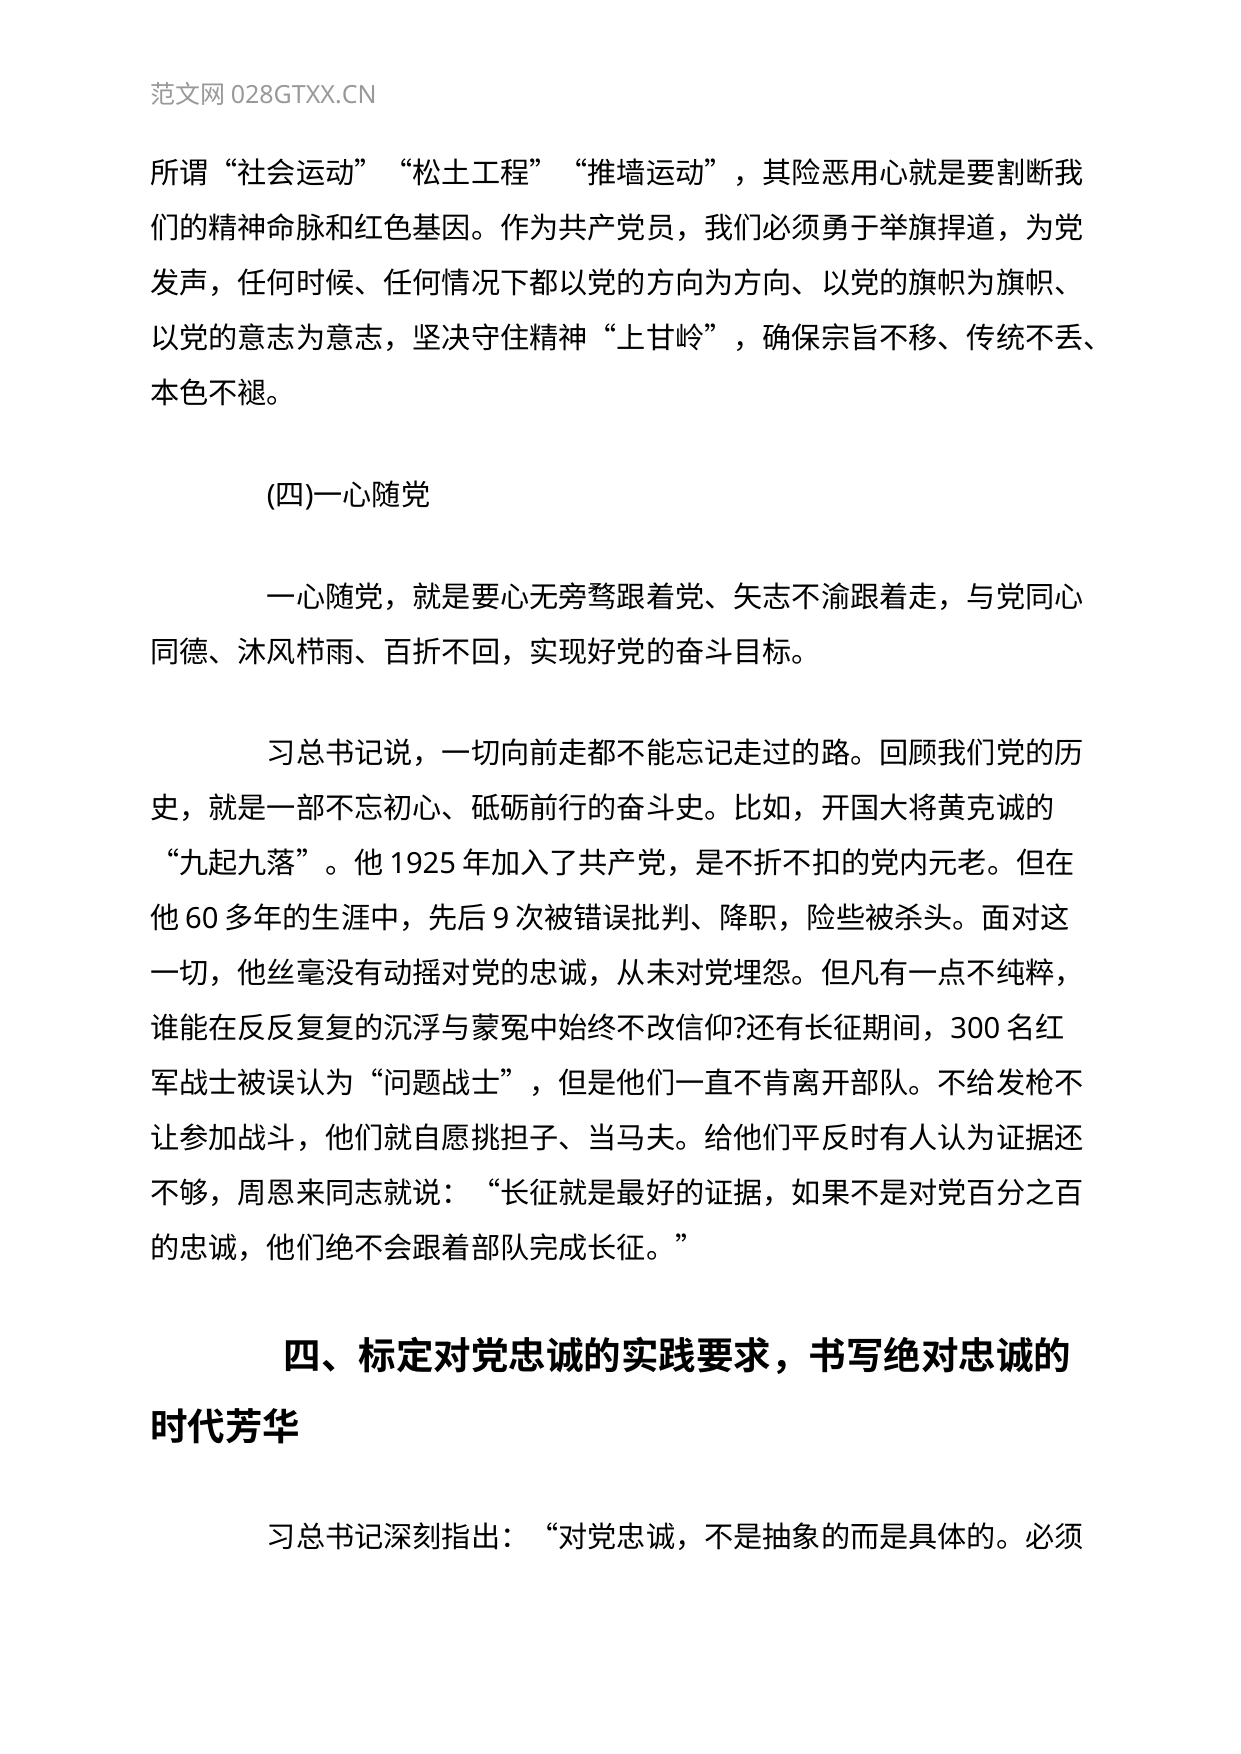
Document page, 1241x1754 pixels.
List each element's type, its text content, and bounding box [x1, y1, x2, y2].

text 四、标定对党忠诚的实践要求，书写绝对忠诚的时代芳华 [150, 1326, 1090, 1451]
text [150, 1514, 1090, 1556]
text 习总书记说，一切向前走都不能忘记走过的路。回顾我们党的历史，就是一部不忘初心、砥砺前行的奋斗史。比如，开国大将黄克诚的“九起九落”。他1925年加入了共产党，是不折不扣的党内元老。但在他60多年的生涯中，先后9次被错误批判、降职，险些被杀头。面对这一切，他丝毫没有动摇对党的忠诚，从未对党埋怨。但凡有一点不纯粹，谁能在反反复复的沉浮与蒙冤中始终不改信仰?还有长征期间，300名红军战士被误认为“问题战士”，但是他们一直不肯离开部队。不给发枪不让参加战斗，他们就自愿挑担子、当马夫。给他们平反时有人认为证据还不够，周恩来同志就说：“长征就是最好的证据，如果不是对党百分之百的忠诚，他们绝不会跟着部队完成长征。” [150, 730, 1090, 1267]
text (四)一心随党 [150, 471, 1090, 514]
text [150, 150, 1090, 412]
text 一心随党，就是要心无旁骛跟着党、矢志不渝跟着走，与党同心同德、沐风栉雨、百折不回，实现好党的奋斗目标。 [150, 573, 1090, 671]
